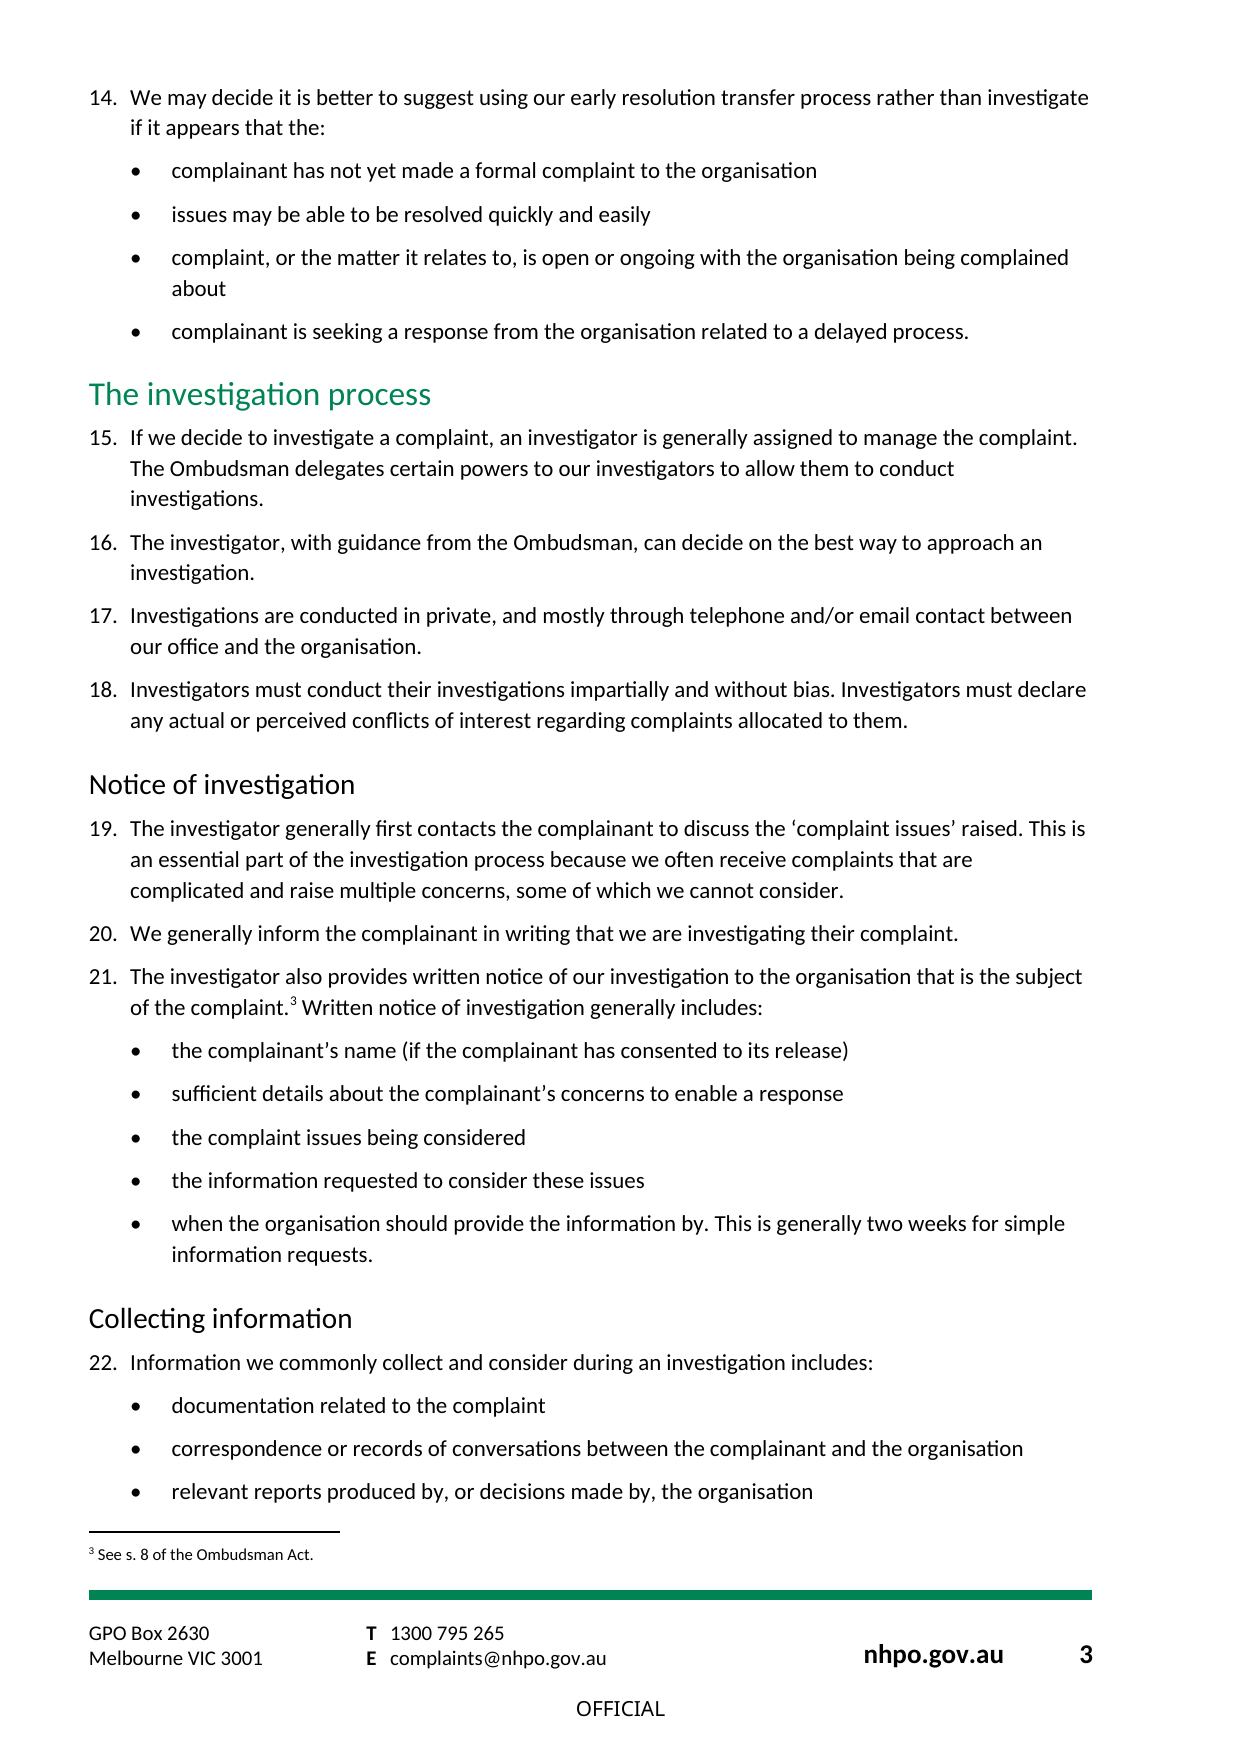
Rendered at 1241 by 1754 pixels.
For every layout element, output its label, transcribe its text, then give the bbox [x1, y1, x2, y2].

list If we decide to investigate a complaint, an investigator is generally assigned to manage the complaint. The Ombudsman delegates certain powers to our investigators to allow them to conduct investigations. [89, 423, 1092, 512]
text correspondence or records of conversations between the complainant and the organisation [130, 1434, 1092, 1462]
subtitle Collecting information [89, 1300, 1092, 1335]
subtitle Notice of investigation [89, 766, 1092, 802]
text We may decide it is better to suggest using our early resolution transfer process rather than investigate if it appears that the: [89, 83, 1092, 141]
text the complainant’s name (if the complainant has consented to its release) [130, 1036, 1092, 1064]
text complainant has not yet made a formal complaint to the organisation [130, 157, 1092, 185]
list Information we commonly collect and consider during an investigation includes: [89, 1348, 1092, 1376]
text complaint, or the matter it relates to, is open or ongoing with the organisation being complained about [130, 243, 1092, 302]
text We generally inform the complainant in writing that we are investigating their complaint. [89, 919, 1092, 947]
text Investigators must conduct their investigations impartially and without bias. Investigators must declare any actual or perceived conflicts of interest regarding complaints allocated to them. [89, 676, 1092, 734]
text issues may be able to be resolved quickly and easily [130, 200, 1092, 228]
text the information requested to consider these issues [130, 1166, 1092, 1194]
subtitle The investigation process [89, 373, 1092, 413]
text relevant reports produced by, or decisions made by, the organisation [130, 1477, 1092, 1506]
list The investigator also provides written notice of our investigation to the organisation that is the subject of the complaint. Written notice of investigation generally includes: [89, 962, 1092, 1021]
text documentation related to the complaint [130, 1391, 1092, 1419]
text The investigator, with guidance from the Ombudsman, can decide on the best way to approach an investigation. [89, 528, 1092, 586]
text the complaint issues being considered [130, 1123, 1092, 1151]
text sufficient details about the complainant’s concerns to enable a response [130, 1079, 1092, 1107]
list The investigator generally first contacts the complainant to discuss the ‘complaint issues’ raised. This is an essential part of the investigation process because we often receive complaints that are complicated and raise multiple concerns, some of which we cannot consider. [89, 814, 1092, 904]
text when the organisation should provide the information by. This is generally two weeks for simple information requests. [130, 1209, 1092, 1268]
text complainant is seeking a response from the organisation related to a delayed process. [130, 317, 1092, 345]
list Investigations are conducted in private, and mostly through telephone and/or email contact between our office and the organisation. [89, 602, 1092, 660]
